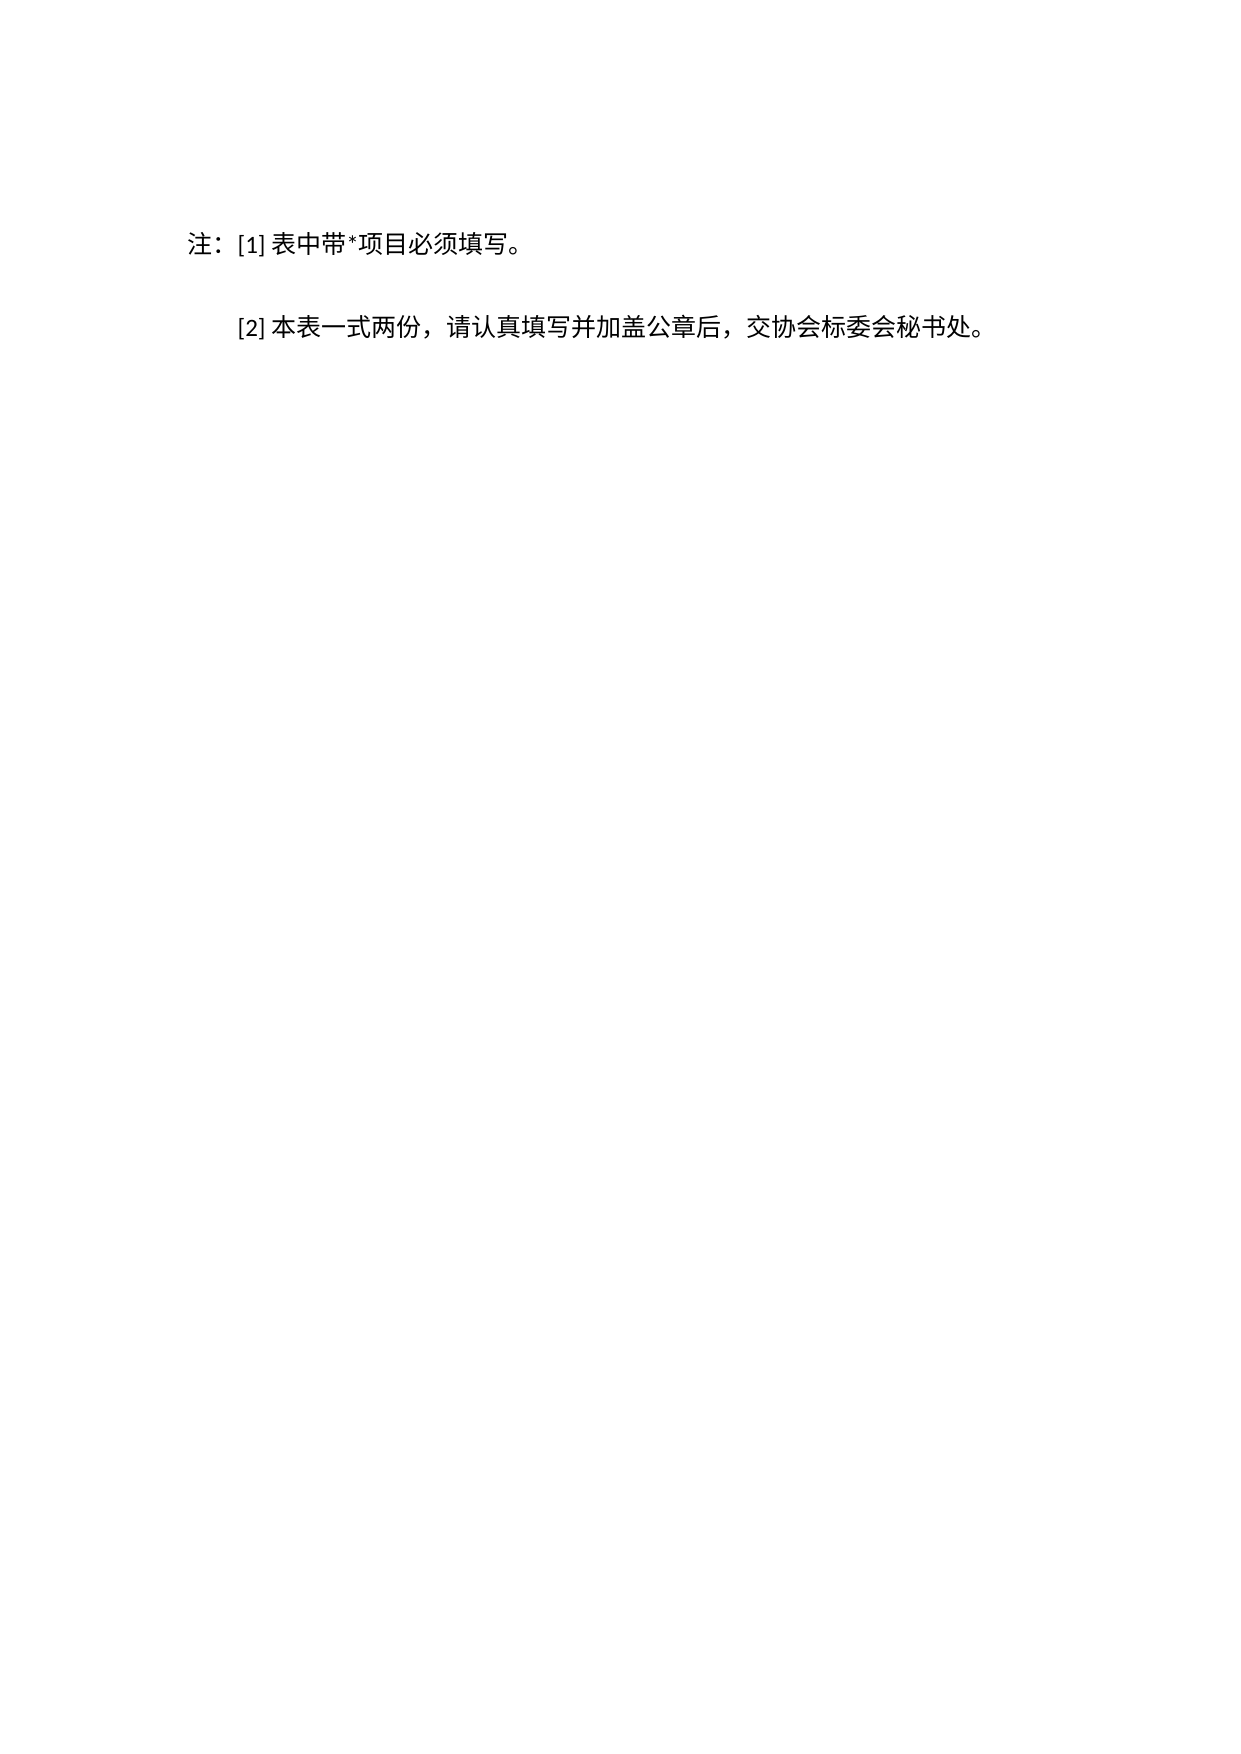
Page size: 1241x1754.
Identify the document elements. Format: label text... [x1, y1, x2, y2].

text 注：[1] 表中带*项目必须填写。 [187, 210, 1053, 275]
text [2] 本表一式两份，请认真填写并加盖公章后，交协会标委会秘书处。 [187, 293, 1053, 358]
